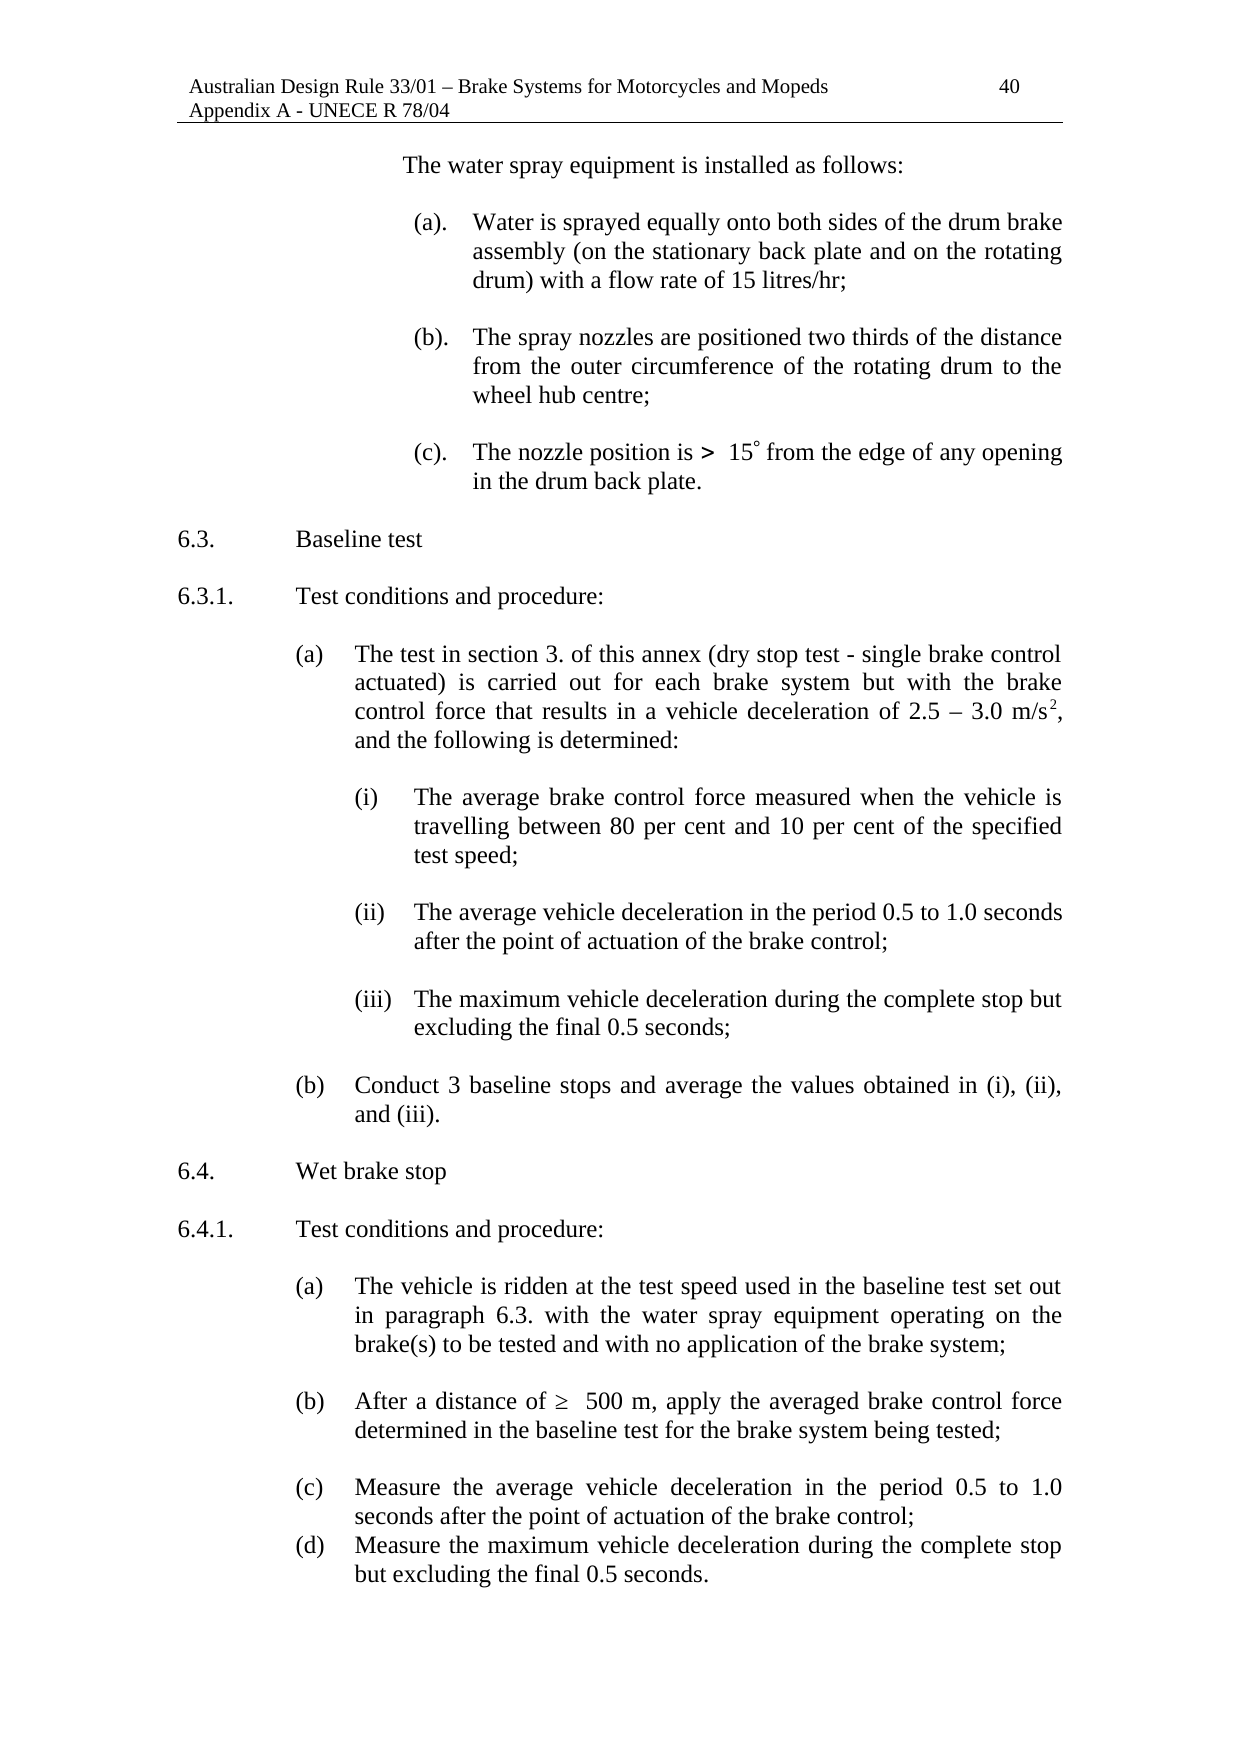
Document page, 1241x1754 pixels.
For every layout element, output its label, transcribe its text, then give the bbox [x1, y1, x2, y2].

text The water spray equipment is installed as follows: [177, 150, 1063, 179]
text (b). The spray nozzles are positioned two thirds of the distance from the outer circumference of the rotating drum to the wheel hub centre; [177, 322, 1063, 409]
text (b) Conduct 3 baseline stops and average the values obtained in (i), (ii), and (iii). [177, 1070, 1063, 1127]
text (c). The nozzle position is 15 from the edge of any opening in the drum back plate. [177, 437, 1063, 495]
text 6.4. Wet brake stop [177, 1156, 1063, 1185]
text (a) The test in section 3. of this annex (dry stop test - single brake control actuated) is carried out for each brake system but with the brake control force that results in a vehicle deceleration of 2.5 – 3.0 m/s2, and the following is determined: [177, 639, 1063, 754]
text 6.3.1. Test conditions and procedure: [177, 581, 1063, 610]
text (a). Water is sprayed equally onto both sides of the drum brake assembly (on the stationary back plate and on the rotating drum) with a flow rate of 15 litres/hr; [177, 207, 1063, 294]
text (iii) The maximum vehicle deceleration during the complete stop but excluding the final 0.5 seconds; [177, 984, 1063, 1041]
text (a) The vehicle is ridden at the test speed used in the baseline test set out in paragraph 6.3. with the water spray equipment operating on the brake(s) to be tested and with no application of the brake system; [177, 1271, 1063, 1357]
text (b) After a distance of ≥ 500 m, apply the averaged brake control force determined in the baseline test for the brake system being tested; [177, 1386, 1063, 1444]
text 6.3. Baseline test [177, 524, 1063, 552]
text 6.4.1. Test conditions and procedure: [177, 1214, 1063, 1242]
text (i) The average brake control force measured when the vehicle is travelling between 80 per cent and 10 per cent of the specified test speed; [177, 782, 1063, 869]
text (ii) The average vehicle deceleration in the period 0.5 to 1.0 seconds after the point of actuation of the brake control; [177, 897, 1063, 955]
text (d) Measure the maximum vehicle deceleration during the complete stop but excluding the final 0.5 seconds. [177, 1530, 1063, 1587]
text (c) Measure the average vehicle deceleration in the period 0.5 to 1.0 seconds after the point of actuation of the brake control; [177, 1472, 1063, 1530]
